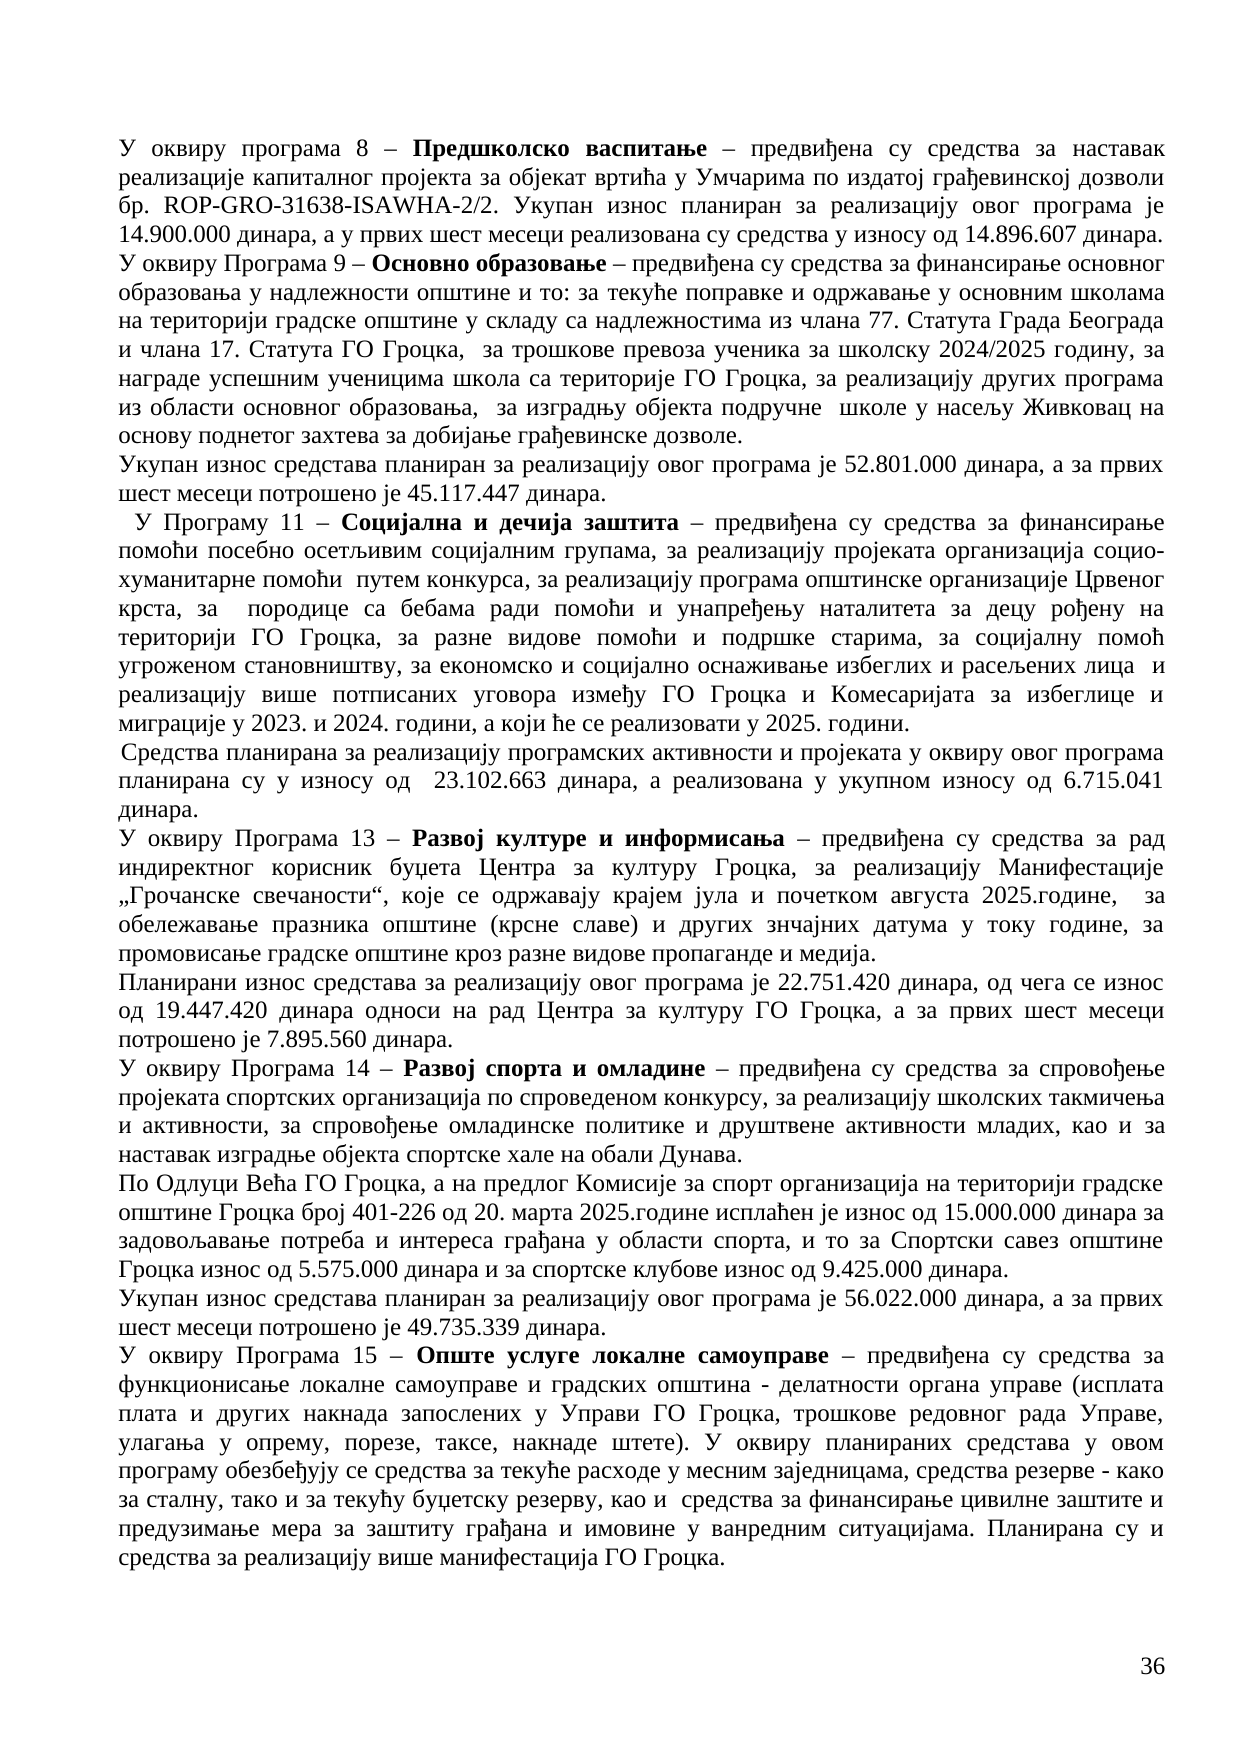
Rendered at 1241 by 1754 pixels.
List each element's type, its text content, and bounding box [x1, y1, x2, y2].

text По Одлуци Већа ГО Гроцка, а на предлог Комисије за спорт организација на територији градске општине Гроцка број 401-226 од 20. марта 2025.године исплаћен је износ од 15.000.000 динара за задовољавање потреба и интереса грађана у области спорта, и то за Спортски савез општине Гроцка износ од 5.575.000 динара и за спортске клубове износ од 9.425.000 динара. [118, 1168, 1165, 1283]
text У Програму 11 – Социјална и дечија заштита – предвиђена су средства за финансирање помоћи посебно осетљивим социјалним групама, за реализацију пројеката организација социо-хуманитарне помоћи путем конкурса, за реализацију програма општинске организације Црвеног крста, за породице са бебама ради помоћи и унапређењу наталитета за децу рођену на територији ГО Гроцка, за разне видове помоћи и подршке старима, за социјалну помоћ угроженом становништву, за економско и социјално оснаживање избеглих и расељених лица и реализацију више потписаних уговора између ГО Гроцка и Комесаријата за избеглице и миграције у 2023. и 2024. години, а који ће се реализовати у 2025. години. [99, 507, 1165, 737]
text У оквиру Програма 14 – Развој спорта и омладине – предвиђена су средства за спровођење пројеката спортских организација по спроведеном конкурсу, за реализацију школских такмичења и активности, за спровођење омладинске политике и друштвене активности младих, као и за наставак изградње објекта спортске хале на обали Дунава. [118, 1053, 1165, 1168]
text У оквиру програма 8 – Предшколско васпитање – предвиђена су средства за наставак реализације капиталног пројекта за објекат вртића у Умчарима по издатој грађевинској дозволи бр. ROP-GRO-31638-ISAWHA-2/2. Укупан износ планиран за реализацију овог програма је 14.900.000 динара, а у првих шест месеци реализована су средства у износу од 14.896.607 динара. [118, 133, 1165, 248]
text Укупан износ средстава планиран за реализацију овог програма је 56.022.000 динара, а за првих шест месеци потрошено је 49.735.339 динара. [118, 1283, 1165, 1340]
text У оквиру Програма 9 – Основно образовање – предвиђена су средства за финансирање основног образовања у надлежности општине и то: за текуће поправке и одржавање у основним школама на територији градске општине у складу са надлежностима из члана 77. Статута Града Београда и члана 17. Статута ГО Гроцка, за трошкове превоза ученика за школску 2024/2025 годину, за награде успешним ученицима школа са територије ГО Гроцка, за реализацију других програма из области основног образовања, за изградњу објекта подручне школе у насељу Живковац на основу поднетог захтева за добијање грађевинске дозволе. [118, 248, 1165, 449]
text Укупан износ средстава планиран за реализацију овог програма је 52.801.000 динара, а за првих шест месеци потрошено је 45.117.447 динара. [118, 449, 1165, 507]
text Планирани износ средстава за реализацију овог програма је 22.751.420 динара, од чега се износ од 19.447.420 динара односи на рад Центра за културу ГО Гроцка, а за првих шест месеци потрошено је 7.895.560 динара. [118, 967, 1165, 1053]
text Средства планирана за реализацију програмских активности и пројеката у оквиру овог програма планирана су у износу од 23.102.663 динара, а реализована у укупном износу од 6.715.041 динара. [99, 737, 1165, 823]
text У оквиру Програма 15 – Опште услуге локалне самоуправе – предвиђена су средства за функционисање локалне самоуправе и градских општина - делатности органа управе (исплата плата и других накнада запослених у Управи ГО Гроцка, трошкове редовног рада Управе, улагања у опрему, порезе, таксе, накнаде штете). У оквиру планираних средстава у овом програму обезбеђују се средства за текуће расходе у месним заједницама, средства резерве - како за сталну, тако и за текућу буџетску резерву, као и средства за финансирање цивилне заштите и предузимање мера за заштиту грађана и имовине у ванредним ситуацијама. Планирана су и средства за реализацију више манифестација ГО Гроцка. [118, 1340, 1165, 1570]
text У оквиру Програма 13 – Развој културе и информисања – предвиђена су средства за рад индиректног корисник буџета Центра за културу Гроцка, за реализацију Манифестације „Грочанске свечаности“, које се одржавају крајем јула и почетком августа 2025.године, за обележавање празника општине (крсне славе) и других знчајних датума у току године, за промовисање градске општине кроз разне видове пропаганде и медија. [118, 823, 1165, 967]
